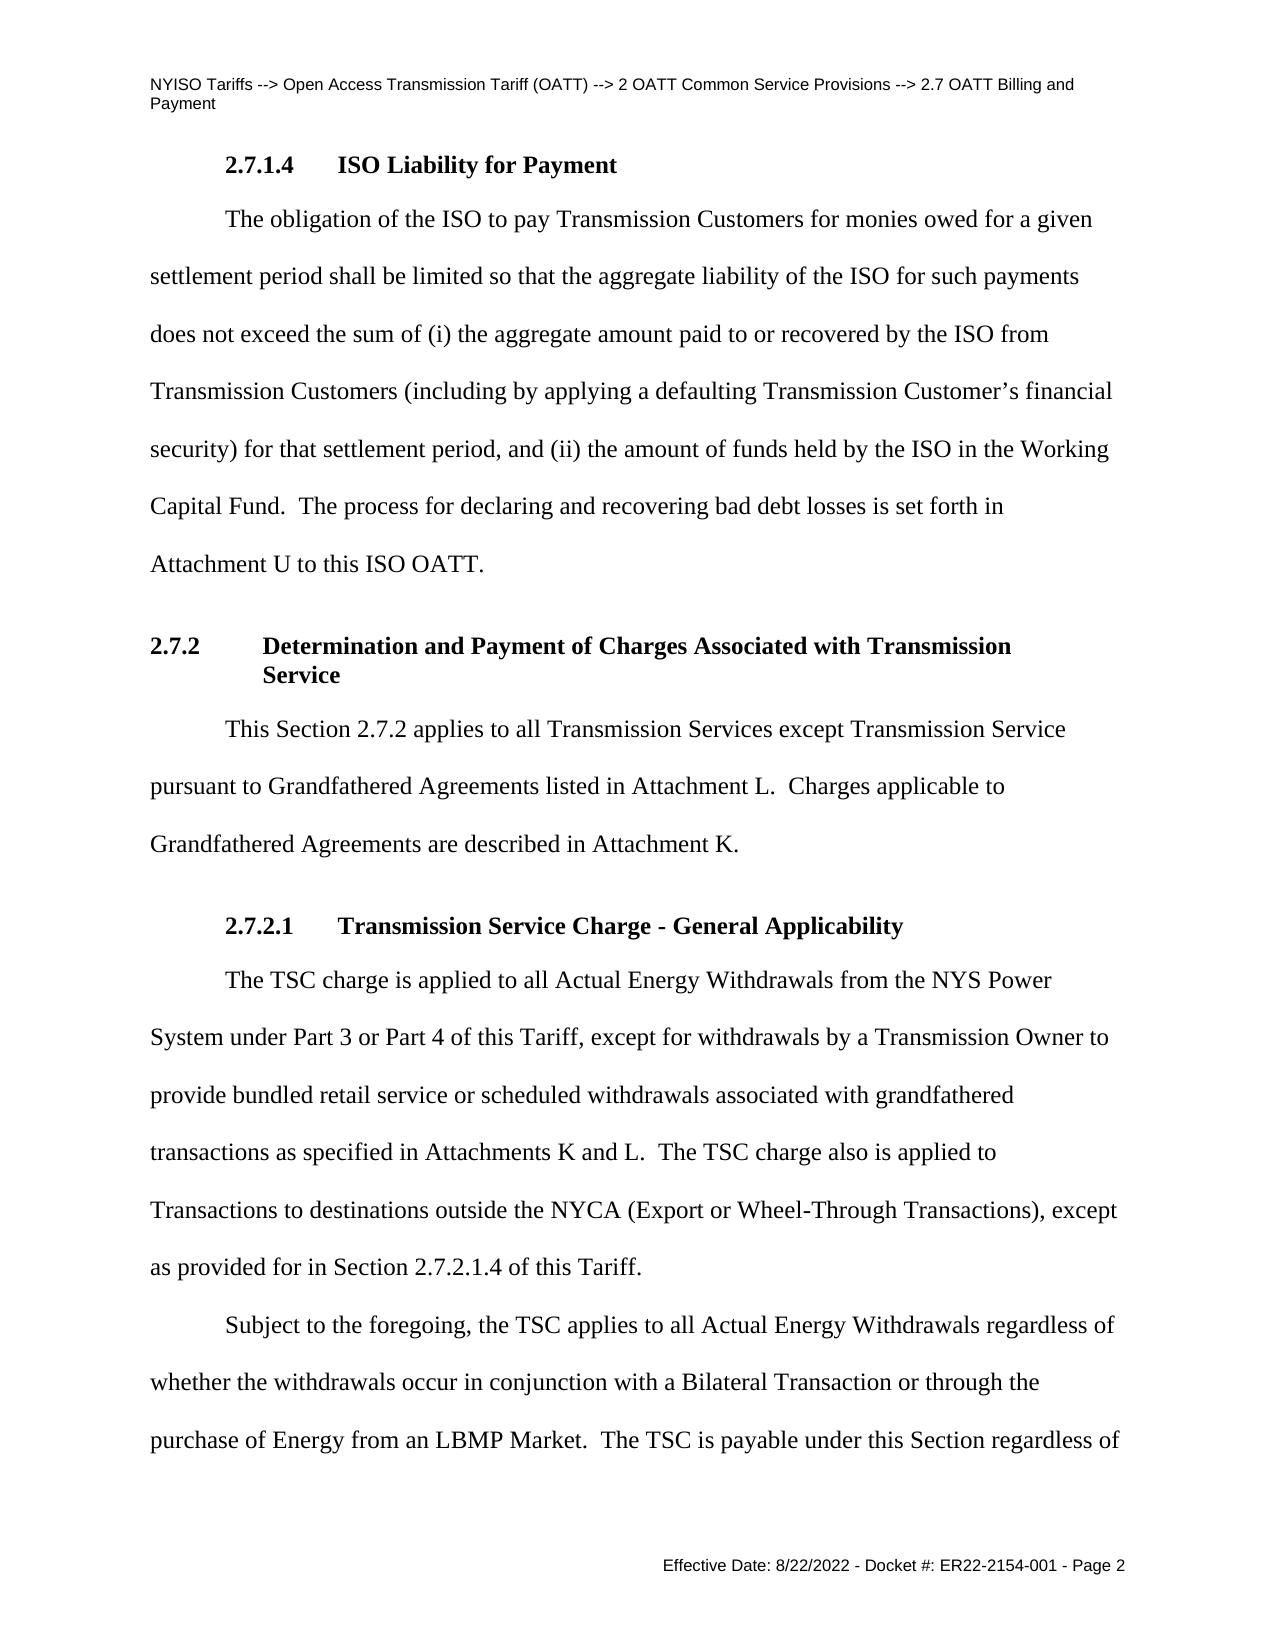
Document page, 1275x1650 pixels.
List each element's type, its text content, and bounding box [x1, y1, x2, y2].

subtitle 2.7.2 Determination and Payment of Charges Associated with Transmission Service [150, 631, 1059, 689]
text This Section 2.7.2 applies to all Transmission Services except Transmission Service pursuant to Grandfathered Agreements listed in Attachment L. Charges applicable to Grandfathered Agreements are described in Attachment K. [150, 714, 1125, 857]
text The TSC charge is applied to all Actual Energy Withdrawals from the NYS Power System under Part 3 or Part 4 of this Tariff, except for withdrawals by a Transmission Owner to provide bundled retail service or scheduled withdrawals associated with grandfathered transactions as specified in Attachments K and L. The TSC charge also is applied to Transactions to destinations outside the NYCA (Export or Wheel-Through Transactions), except as provided for in Section 2.7.2.1.4 of this Tariff. [150, 965, 1125, 1281]
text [150, 1310, 1125, 1454]
text The obligation of the ISO to pay Transmission Customers for monies owed for a given settlement period shall be limited so that the aggregate liability of the ISO for such payments does not exceed the sum of (i) the aggregate amount paid to or recovered by the ISO from Transmission Customers (including by applying a defaulting Transmission Customer’s financial security) for that settlement period, and (ii) the amount of funds held by the ISO in the Working Capital Fund. The process for declaring and recovering bad debt losses is set forth in Attachment U to this ISO OATT. [150, 204, 1125, 577]
subtitle 2.7.1.4 ISO Liability for Payment [225, 150, 1125, 179]
subtitle 2.7.2.1 Transmission Service Charge - General Applicability [225, 911, 1125, 940]
